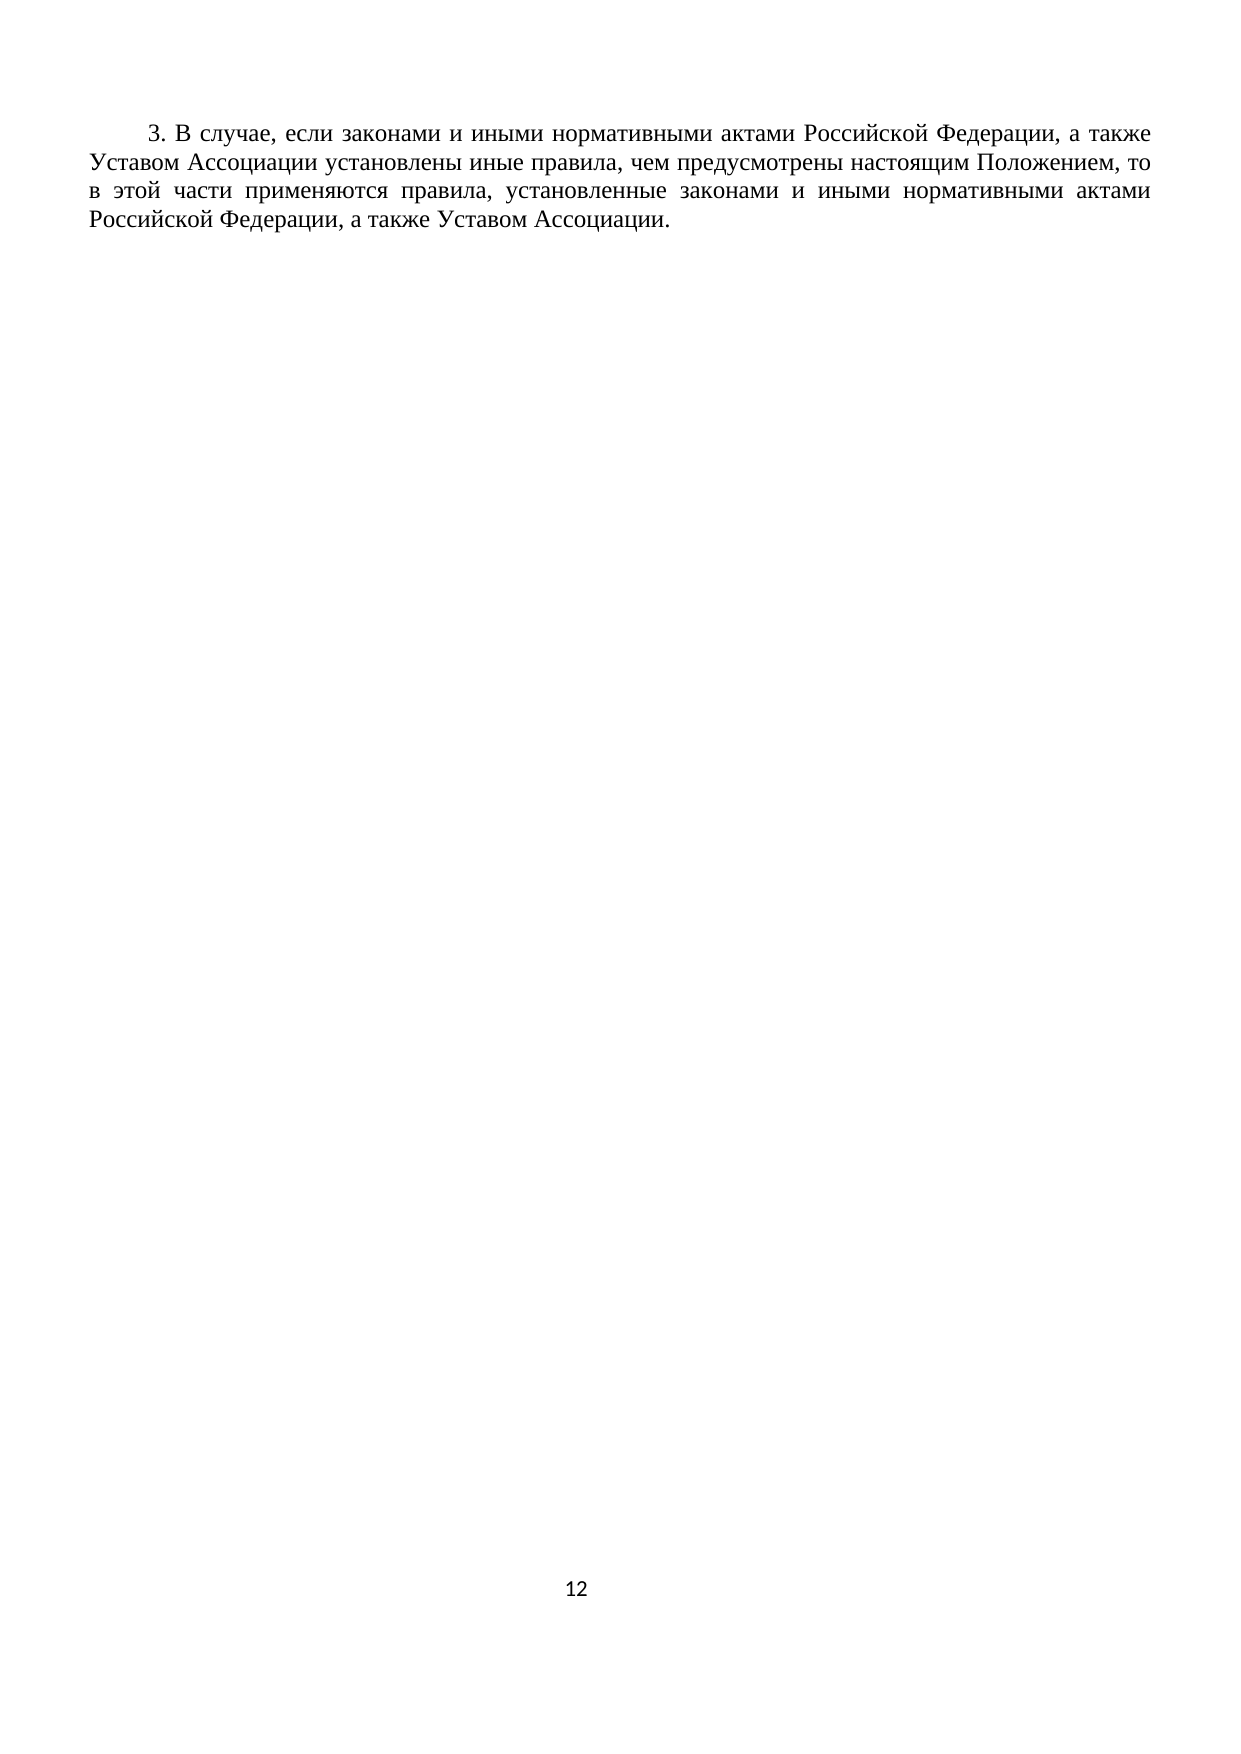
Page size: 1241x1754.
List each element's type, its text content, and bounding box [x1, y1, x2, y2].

text 3. В случае, если законами и иными нормативными актами Российской Федерации, а также Уставом Ассоциации установлены иные правила, чем предусмотрены настоящим Положением, то в этой части применяются правила, установленные законами и иными нормативными актами Российской Федерации, а также Уставом Ассоциации. [89, 118, 1152, 233]
